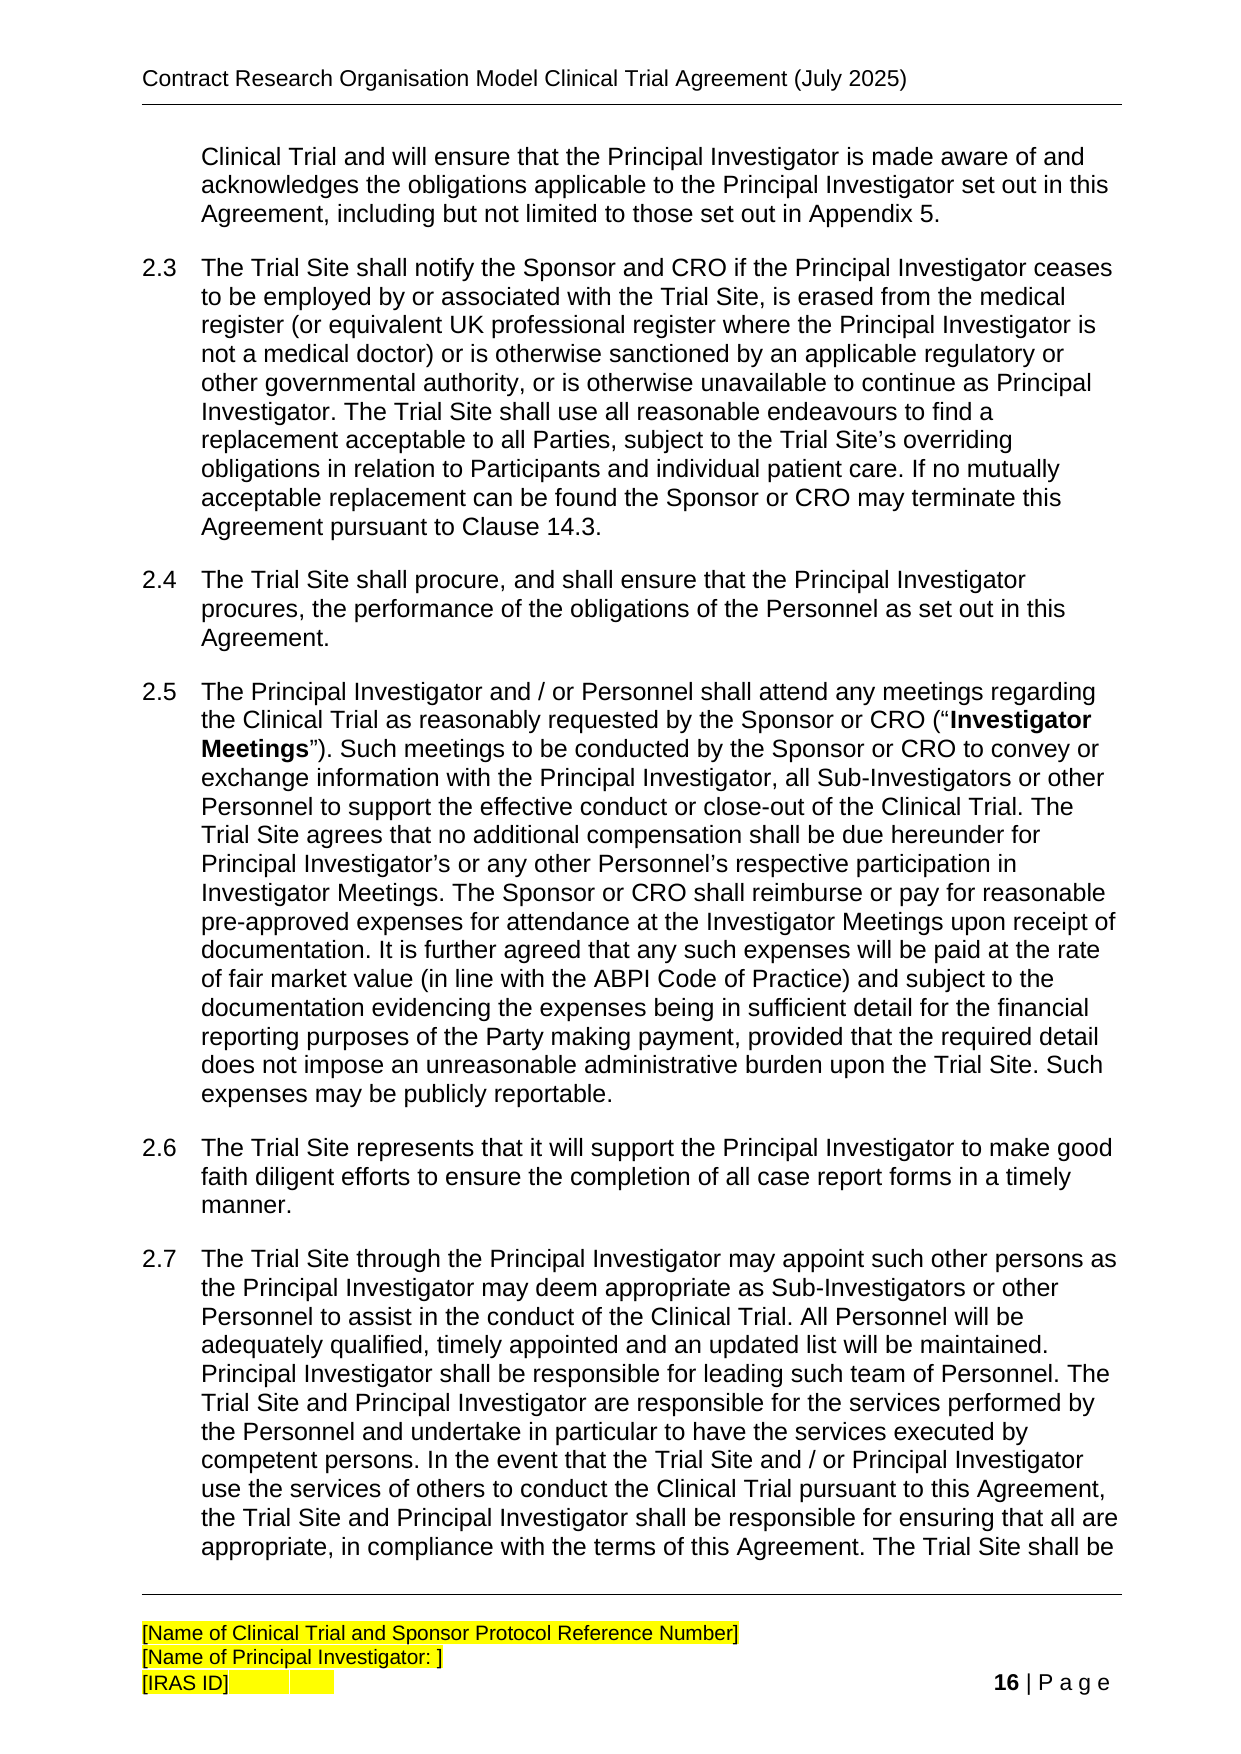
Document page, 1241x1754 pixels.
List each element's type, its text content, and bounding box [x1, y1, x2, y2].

text The Trial Site shall procure, and shall ensure that the Principal Investigator procures, the performance of the obligations of the Personnel as set out in this Agreement. [142, 566, 1122, 652]
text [142, 1244, 1122, 1561]
text The Trial Site represents that it will support the Principal Investigator to make good faith diligent efforts to ensure the completion of all case report forms in a timely manner. [142, 1133, 1122, 1219]
text The Principal Investigator and / or Personnel shall attend any meetings regarding the Clinical Trial as reasonably requested by the Sponsor or CRO (“Investigator Meetings”). Such meetings to be conducted by the Sponsor or CRO to convey or exchange information with the Principal Investigator, all Sub-Investigators or other Personnel to support the effective conduct or close-out of the Clinical Trial. The Trial Site agrees that no additional compensation shall be due hereunder for Principal Investigator’s or any other Personnel’s respective participation in Investigator Meetings. The Sponsor or CRO shall reimburse or pay for reasonable pre-approved expenses for attendance at the Investigator Meetings upon receipt of documentation. It is further agreed that any such expenses will be paid at the rate of fair market value (in line with the ABPI Code of Practice) and subject to the documentation evidencing the expenses being in sufficient detail for the financial reporting purposes of the Party making payment, provided that the required detail does not impose an unreasonable administrative burden upon the Trial Site. Such expenses may be publicly reportable. [142, 677, 1122, 1108]
text The Trial Site shall notify the Sponsor and CRO if the Principal Investigator ceases to be employed by or associated with the Trial Site, is erased from the medical register (or equivalent UK professional register where the Principal Investigator is not a medical doctor) or is otherwise sanctioned by an applicable regulatory or other governmental authority, or is otherwise unavailable to continue as Principal Investigator. The Trial Site shall use all reasonable endeavours to find a replacement acceptable to all Parties, subject to the Trial Site’s overriding obligations in relation to Participants and individual patient care. If no mutually acceptable replacement can be found the Sponsor or CRO may terminate this Agreement pursuant to Clause 14.3. [142, 253, 1122, 541]
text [142, 142, 1122, 228]
